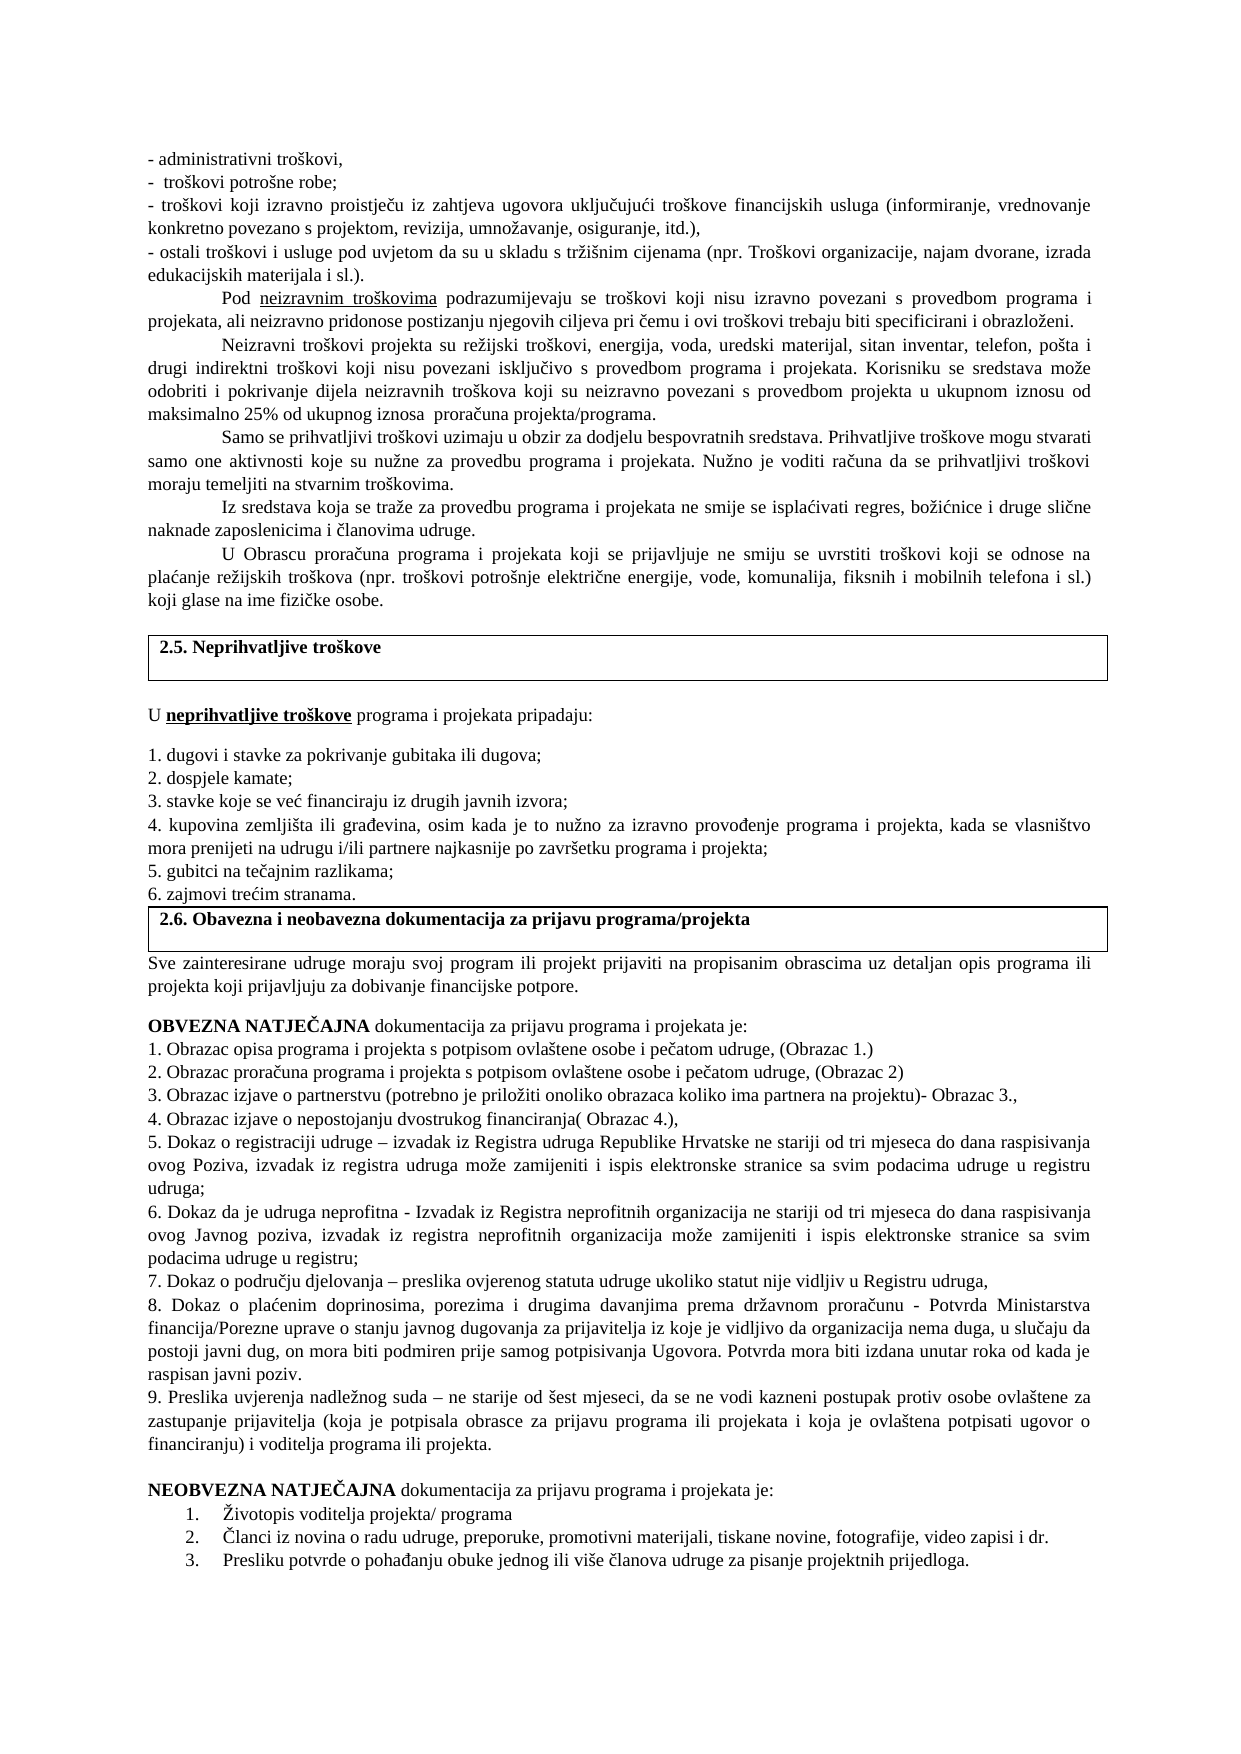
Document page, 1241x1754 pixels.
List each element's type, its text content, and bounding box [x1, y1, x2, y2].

text NEOBVEZNA NATJEČAJNA dokumentacija za prijavu programa i projekata je: [148, 1479, 1093, 1501]
text 4. kupovina zemljišta ili građevina, osim kada je to nužno za izravno provođenje programa i projekta, kada se vlasništvo mora prenijeti na udrugu i/ili partnere najkasnije po završetku programa i projekta; [148, 813, 1093, 858]
text 3. Obrazac izjave o partnerstvu (potrebno je priložiti onoliko obrazaca koliko ima partnera na projektu)- Obrazac 3., [148, 1084, 1093, 1106]
text OBVEZNA NATJEČAJNA dokumentacija za prijavu programa i projekata je: [148, 1015, 1093, 1036]
list Članci iz novina o radu udruge, preporuke, promotivni materijali, tiskane novine, fotografije, video zapisi i dr. [185, 1526, 1093, 1547]
text 7. Dokaz o području djelovanja – preslika ovjerenog statuta udruge ukoliko statut nije vidljiv u Registru udruga, [148, 1270, 1093, 1292]
text - ostali troškovi i usluge pod uvjetom da su u skladu s tržišnim cijenama (npr. Troškovi organizacije, najam dvorane, izrada edukacijskih materijala i sl.). [148, 241, 1093, 285]
text Sve zainteresirane udruge moraju svoj program ili projekt prijaviti na propisanim obrascima uz detaljan opis programa ili projekta koji prijavljuju za dobivanje financijske potpore. [148, 952, 1093, 996]
text 3. stavke koje se već financiraju iz drugih javnih izvora; [148, 790, 1093, 812]
text 5. Dokaz o registraciji udruge – izvadak iz Registra udruga Republike Hrvatske ne stariji od tri mjeseca do dana raspisivanja ovog Poziva, izvadak iz registra udruga može zamijeniti i ispis elektronske stranice sa svim podacima udruge u registru udruga; [148, 1131, 1093, 1199]
list Presliku potvrde o pohađanju obuke jednog ili više članova udruge za pisanje projektnih prijedloga. [185, 1549, 1093, 1571]
text - troškovi koji izravno proistječu iz zahtjeva ugovora uključujući troškove financijskih usluga (informiranje, vrednovanje konkretno povezano s projektom, revizija, umnožavanje, osiguranje, itd.), [148, 194, 1093, 239]
text 2. dospjele kamate; [148, 767, 1093, 788]
text 8. Dokaz o plaćenim doprinosima, porezima i drugima davanjima prema državnom proračunu - Potvrda Ministarstva financija/Porezne uprave o stanju javnog dugovanja za prijavitelja iz koje je vidljivo da organizacija nema duga, u slučaju da postoji javni dug, on mora biti podmiren prije samog potpisivanja Ugovora. Potvrda mora biti izdana unutar roka od kada je raspisan javni poziv. [148, 1293, 1093, 1385]
table_header 2.5. Neprihvatljive troškove [149, 636, 1107, 679]
text 1. dugovi i stavke za pokrivanje gubitaka ili dugova; [148, 744, 1093, 765]
text Neizravni troškovi projekta su režijski troškovi, energija, voda, uredski materijal, sitan inventar, telefon, pošta i drugi indirektni troškovi koji nisu povezani isključivo s provedbom programa i projekata. Korisniku se sredstava može odobriti i pokrivanje dijela neizravnih troškova koji su neizravno povezani s provedbom projekta u ukupnom iznosu od maksimalno 25% od ukupnog iznosa proračuna projekta/programa. [148, 333, 1093, 425]
text Iz sredstava koja se traže za provedbu programa i projekata ne smije se isplaćivati regres, božićnice i druge slične naknade zaposlenicima i članovima udruge. [148, 496, 1093, 541]
text Pod neizravnim troškovima podrazumijevaju se troškovi koji nisu izravno povezani s provedbom programa i projekata, ali neizravno pridonose postizanju njegovih ciljeva pri čemu i ovi troškovi trebaju biti specificirani i obrazloženi. [148, 287, 1093, 332]
text - troškovi potrošne robe; [148, 171, 1093, 192]
list Životopis voditelja projekta/ programa [185, 1502, 1093, 1524]
text 9. Preslika uvjerenja nadležnog suda – ne starije od šest mjeseci, da se ne vodi kazneni postupak protiv osobe ovlaštene za zastupanje prijavitelja (koja je potpisala obrasce za prijavu programa ili projekata i koja je ovlaštena potpisati ugovor o financiranju) i voditelja programa ili projekta. [148, 1386, 1093, 1454]
text U Obrascu proračuna programa i projekata koji se prijavljuje ne smiju se uvrstiti troškovi koji se odnose na plaćanje režijskih troškova (npr. troškovi potrošnje električne energije, vode, komunalija, fiksnih i mobilnih telefona i sl.) koji glase na ime fizičke osobe. [148, 542, 1093, 611]
text 5. gubitci na tečajnim razlikama; [148, 860, 1093, 881]
text Samo se prihvatljivi troškovi uzimaju u obzir za dodjelu bespovratnih sredstava. Prihvatljive troškove mogu stvarati samo one aktivnosti koje su nužne za provedbu programa i projekata. Nužno je voditi računa da se prihvatljivi troškovi moraju temeljiti na stvarnim troškovima. [148, 426, 1093, 494]
text 6. zajmovi trećim stranama. [148, 883, 1093, 905]
text 1. Obrazac opisa programa i projekta s potpisom ovlaštene osobe i pečatom udruge, (Obrazac 1.) [148, 1038, 1093, 1059]
text 6. Dokaz da je udruga neprofitna - Izvadak iz Registra neprofitnih organizacija ne stariji od tri mjeseca do dana raspisivanja ovog Javnog poziva, izvadak iz registra neprofitnih organizacija može zamijeniti i ispis elektronske stranice sa svim podacima udruge u registru; [148, 1201, 1093, 1268]
text 4. Obrazac izjave o nepostojanju dvostrukog financiranja( Obrazac 4.), [148, 1108, 1093, 1129]
table_header 2.6. Obavezna i neobavezna dokumentacija za prijavu programa/projekta [149, 908, 1107, 951]
text U neprihvatljive troškove programa i projekata pripadaju: [148, 704, 1093, 725]
text 2. Obrazac proračuna programa i projekta s potpisom ovlaštene osobe i pečatom udruge, (Obrazac 2) [148, 1061, 1093, 1083]
text - administrativni troškovi, [148, 148, 1093, 169]
